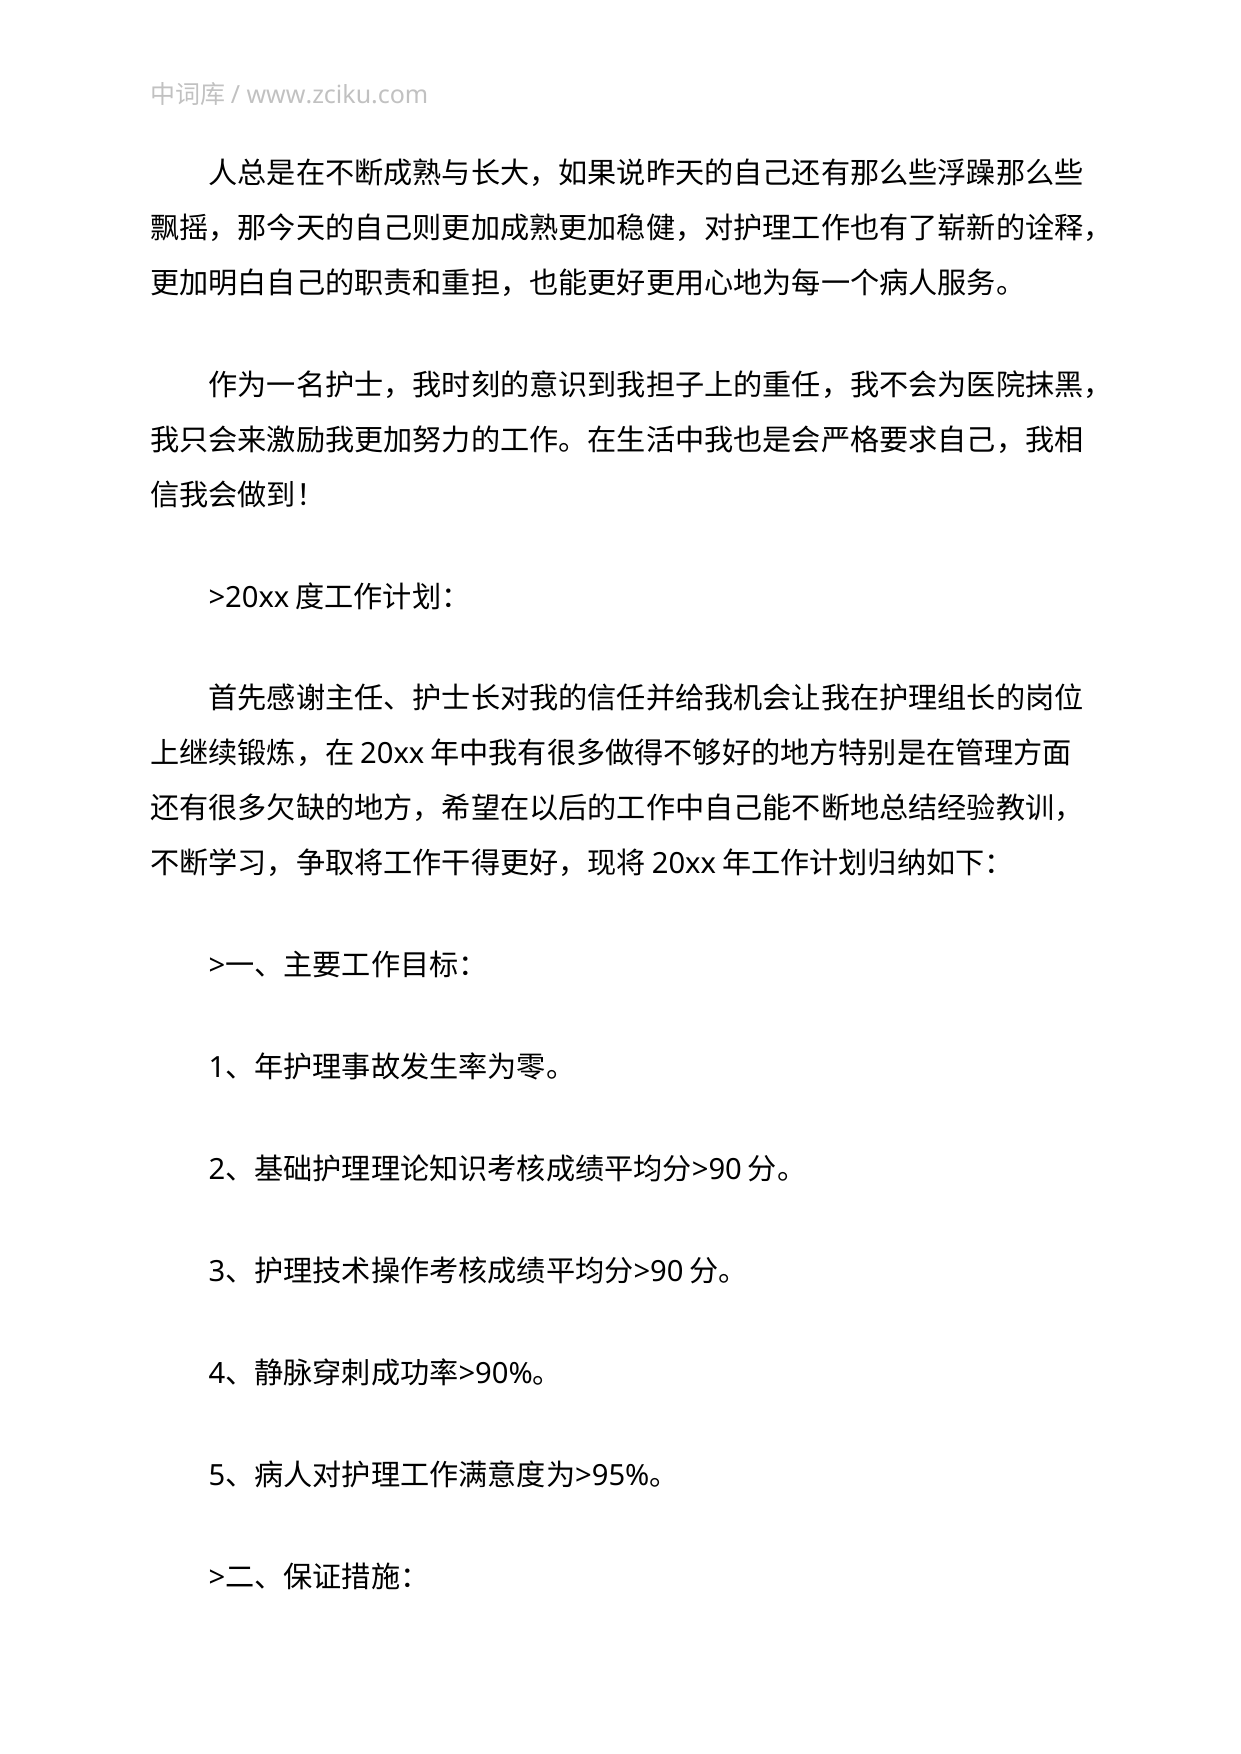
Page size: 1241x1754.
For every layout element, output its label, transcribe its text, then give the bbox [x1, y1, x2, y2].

text 4、静脉穿刺成功率>90%。 [150, 1350, 1090, 1392]
text 5、病人对护理工作满意度为>95%。 [150, 1452, 1090, 1494]
text 2、基础护理理论知识考核成绩平均分>90分。 [150, 1146, 1090, 1188]
text >一、主要工作目标： [150, 942, 1090, 984]
text 人总是在不断成熟与长大，如果说昨天的自己还有那么些浮躁那么些飘摇，那今天的自己则更加成熟更加稳健，对护理工作也有了崭新的诠释，更加明白自己的职责和重担，也能更好更用心地为每一个病人服务。 [150, 150, 1090, 302]
text 1、年护理事故发生率为零。 [150, 1044, 1090, 1086]
text 3、护理技术操作考核成绩平均分>90分。 [150, 1248, 1090, 1290]
text >20xx度工作计划： [150, 573, 1090, 616]
text 作为一名护士，我时刻的意识到我担子上的重任，我不会为医院抹黑，我只会来激励我更加努力的工作。在生活中我也是会严格要求自己，我相信我会做到！ [150, 362, 1090, 514]
text 首先感谢主任、护士长对我的信任并给我机会让我在护理组长的岗位上继续锻炼，在20xx年中我有很多做得不够好的地方特别是在管理方面还有很多欠缺的地方，希望在以后的工作中自己能不断地总结经验教训，不断学习，争取将工作干得更好，现将20xx年工作计划归纳如下： [150, 675, 1090, 882]
text >二、保证措施： [150, 1554, 1090, 1596]
